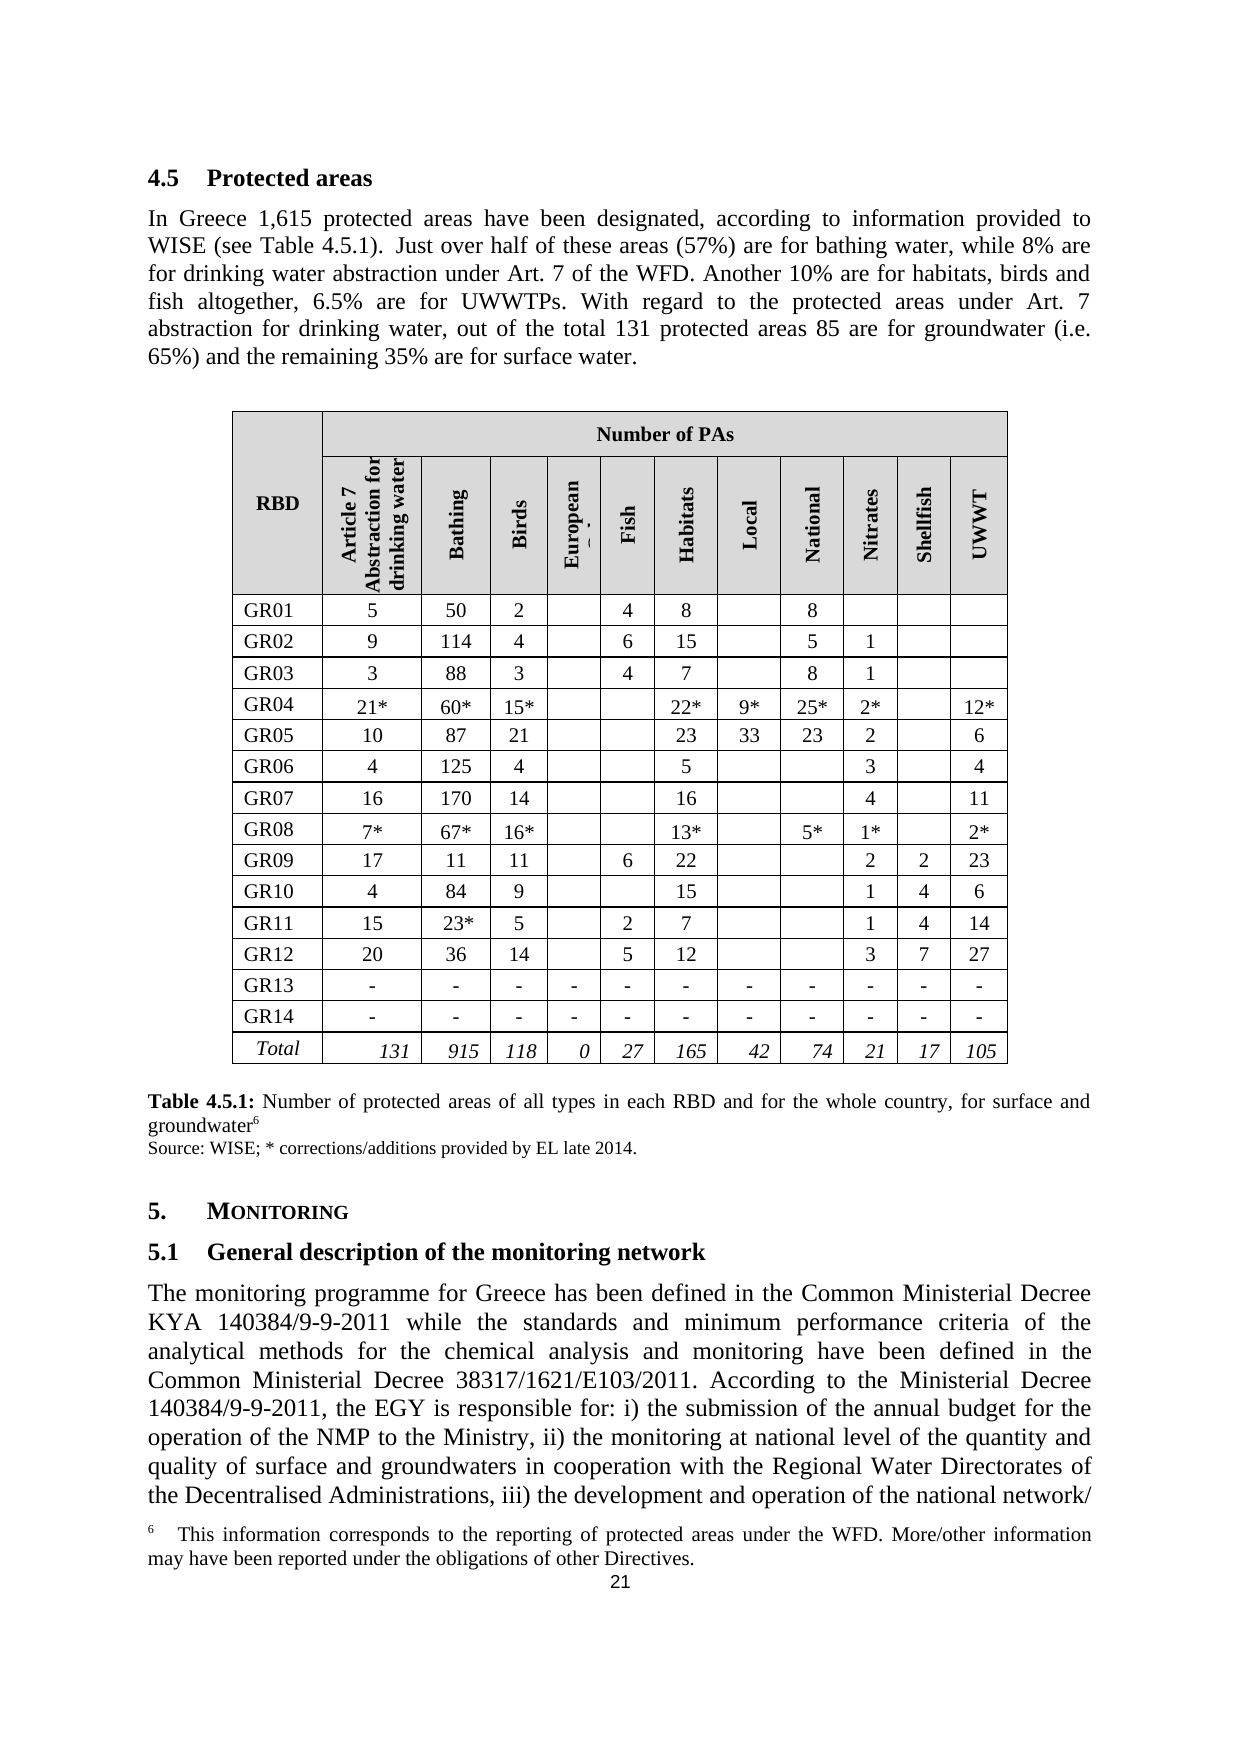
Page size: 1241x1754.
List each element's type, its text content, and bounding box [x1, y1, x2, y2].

table_cell [718, 783, 780, 813]
table_cell - [422, 1001, 490, 1031]
table_cell 118 [491, 1033, 547, 1063]
table_cell - [898, 1001, 950, 1031]
table_cell 9* [718, 689, 780, 719]
table_cell 9 [323, 626, 421, 656]
table_cell UWWT [951, 457, 1007, 594]
table_cell [548, 751, 600, 781]
table_cell [548, 783, 600, 813]
table_cell 17 [323, 845, 421, 875]
table_cell 4 [323, 751, 421, 781]
table_cell 21 [844, 1033, 897, 1063]
table_cell [951, 658, 1007, 688]
table_cell GR10 [233, 876, 322, 906]
subtitle General description of the monitoring network [148, 1237, 1093, 1266]
table_cell 84 [422, 876, 490, 906]
table_cell - [718, 970, 780, 1000]
table_cell 3 [844, 939, 897, 969]
table_cell 23* [422, 908, 490, 938]
table_cell 9 [491, 876, 547, 906]
table_cell GR05 [233, 720, 322, 750]
table_cell 5 [323, 595, 421, 625]
table_cell European Other [548, 457, 600, 594]
table_cell [548, 658, 600, 688]
table_cell 915 [422, 1033, 490, 1063]
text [148, 1278, 1093, 1508]
table_cell [601, 814, 654, 844]
table_cell 7 [898, 939, 950, 969]
table_cell GR14 [233, 1001, 322, 1031]
table_cell - [491, 1001, 547, 1031]
table_cell Shellfish [898, 457, 950, 594]
table_cell GR08 [233, 814, 322, 844]
table_cell [548, 626, 600, 656]
table_cell Bathing [422, 457, 490, 594]
table_cell 27 [601, 1033, 654, 1063]
table_cell GR09 [233, 845, 322, 875]
table_cell - [951, 970, 1007, 1000]
table_cell 4 [844, 783, 897, 813]
table_cell - [655, 1001, 717, 1031]
table_cell [898, 751, 950, 781]
table_cell [601, 720, 654, 750]
table_cell - [844, 1001, 897, 1031]
table_cell [781, 783, 843, 813]
table_cell Habitats [655, 457, 717, 594]
table_cell [718, 751, 780, 781]
table_cell [601, 783, 654, 813]
table_cell 23 [781, 720, 843, 750]
table_cell 42 [718, 1033, 780, 1063]
table_cell 8 [655, 595, 717, 625]
table_cell 27 [951, 939, 1007, 969]
table_cell GR01 [233, 595, 322, 625]
table_cell [548, 720, 600, 750]
table_cell [548, 908, 600, 938]
table_cell [548, 845, 600, 875]
table_cell 11 [951, 783, 1007, 813]
table_cell GR02 [233, 626, 322, 656]
table_cell GR07 [233, 783, 322, 813]
table_cell 16* [491, 814, 547, 844]
table_cell 14 [491, 939, 547, 969]
table_cell 6 [951, 720, 1007, 750]
table_cell 1 [844, 658, 897, 688]
table_cell [548, 814, 600, 844]
table_cell GR13 [233, 970, 322, 1000]
table_cell - [844, 970, 897, 1000]
table_cell [898, 658, 950, 688]
table_cell - [548, 970, 600, 1000]
table_cell Total [233, 1033, 322, 1063]
table_cell 0 [548, 1033, 600, 1063]
table_cell 5* [781, 814, 843, 844]
table_cell - [491, 970, 547, 1000]
table_cell 5 [601, 939, 654, 969]
table_cell 6 [951, 876, 1007, 906]
table_cell 6 [601, 845, 654, 875]
table_cell 14 [951, 908, 1007, 938]
table_cell [601, 689, 654, 719]
table_cell 105 [951, 1033, 1007, 1063]
table_cell 14 [491, 783, 547, 813]
table_cell 4 [601, 595, 654, 625]
table_cell - [323, 1001, 421, 1031]
table_cell 21* [323, 689, 421, 719]
table_cell GR06 [233, 751, 322, 781]
table_cell 5 [491, 908, 547, 938]
table_cell [718, 595, 780, 625]
table_cell [548, 939, 600, 969]
table_cell [781, 939, 843, 969]
table_cell 11 [491, 845, 547, 875]
table_cell 4 [898, 876, 950, 906]
table_cell [781, 751, 843, 781]
table_cell [548, 595, 600, 625]
table_cell [601, 876, 654, 906]
table_cell Fish [601, 457, 654, 594]
text In Greece 1,615 protected areas have been designated, according to information provided to WISE (see Table 4.5.1). Just over half of these areas (57%) are for bathing water, while 8% are for drinking water abstraction under Art. 7 of the WFD. Another 10% are for habitats, birds and fish altogether, 6.5% are for UWWTPs. With regard to the protected areas under Art. 7 abstraction for drinking water, out of the total 131 protected areas 85 are for groundwater (i.e. 65%) and the remaining 35% are for surface water. [148, 204, 1093, 369]
table_cell 170 [422, 783, 490, 813]
table_cell 4 [491, 626, 547, 656]
table_cell 4 [898, 908, 950, 938]
table_cell National [781, 457, 843, 594]
subtitle Monitoring [148, 1196, 1093, 1225]
table_cell 2 [844, 845, 897, 875]
table_cell GR03 [233, 658, 322, 688]
table_cell - [781, 970, 843, 1000]
table_cell 13* [655, 814, 717, 844]
table_cell Birds [491, 457, 547, 594]
table_cell 12 [655, 939, 717, 969]
table_cell [718, 814, 780, 844]
table_cell [844, 595, 897, 625]
table_cell 1 [844, 626, 897, 656]
table_cell [718, 845, 780, 875]
table_cell 1 [844, 876, 897, 906]
table_cell 12* [951, 689, 1007, 719]
table_cell 3 [491, 658, 547, 688]
table_cell 8 [781, 595, 843, 625]
table_cell 88 [422, 658, 490, 688]
table_cell 2 [844, 720, 897, 750]
table_cell 15 [655, 876, 717, 906]
table_cell [951, 595, 1007, 625]
table_cell 20 [323, 939, 421, 969]
subtitle Protected areas [148, 163, 1093, 191]
table_cell [718, 939, 780, 969]
table_cell 4 [951, 751, 1007, 781]
table_cell Nitrates [844, 457, 897, 594]
table_cell 22* [655, 689, 717, 719]
table_cell [898, 783, 950, 813]
table_cell [718, 658, 780, 688]
table_cell 10 [323, 720, 421, 750]
table_cell 33 [718, 720, 780, 750]
table_cell - [601, 970, 654, 1000]
table_cell [898, 595, 950, 625]
table_cell - [951, 1001, 1007, 1031]
table_cell 3 [323, 658, 421, 688]
table_cell [951, 626, 1007, 656]
table_cell 15 [323, 908, 421, 938]
table_cell 23 [655, 720, 717, 750]
table_cell 22 [655, 845, 717, 875]
table_cell [898, 689, 950, 719]
table_cell [548, 689, 600, 719]
table_cell - [422, 970, 490, 1000]
table_cell 7* [323, 814, 421, 844]
table_cell 25* [781, 689, 843, 719]
table_cell 87 [422, 720, 490, 750]
table_header Number of PAs [323, 412, 1007, 456]
table_cell 6 [601, 626, 654, 656]
table_cell 16 [655, 783, 717, 813]
table_cell 5 [655, 751, 717, 781]
table_cell - [898, 970, 950, 1000]
text Source: WISE; * corrections/additions provided by EL late 2014. [148, 1137, 1093, 1158]
table_cell [601, 751, 654, 781]
table_cell - [323, 970, 421, 1000]
table_cell 7 [655, 658, 717, 688]
table_cell 125 [422, 751, 490, 781]
table_cell GR11 [233, 908, 322, 938]
table_cell 15 [655, 626, 717, 656]
table_cell 2 [898, 845, 950, 875]
table_cell 36 [422, 939, 490, 969]
table_cell 131 [323, 1033, 421, 1063]
table_cell 4 [601, 658, 654, 688]
table_cell 1* [844, 814, 897, 844]
table_cell [781, 908, 843, 938]
table_cell Article 7 Abstraction for drinking water [323, 457, 421, 594]
table_cell [718, 626, 780, 656]
table_cell 60* [422, 689, 490, 719]
table_cell 74 [781, 1033, 843, 1063]
table_cell 8 [781, 658, 843, 688]
table_cell - [655, 970, 717, 1000]
table_cell 11 [422, 845, 490, 875]
table_cell [898, 720, 950, 750]
table_cell 23 [951, 845, 1007, 875]
table_cell GR04 [233, 689, 322, 719]
table_cell [718, 908, 780, 938]
table_cell 50 [422, 595, 490, 625]
table_cell 17 [898, 1033, 950, 1063]
table_cell Local [718, 457, 780, 594]
table_cell 114 [422, 626, 490, 656]
table_cell - [718, 1001, 780, 1031]
table_cell [781, 876, 843, 906]
table_cell 2 [491, 595, 547, 625]
table_cell 4 [323, 876, 421, 906]
table_cell 67* [422, 814, 490, 844]
table_cell 7 [655, 908, 717, 938]
text Table 4.5.1: Number of protected areas of all types in each RBD and for the whole country, for surface and groundwater [148, 1089, 1093, 1137]
table_cell 21 [491, 720, 547, 750]
table_cell - [601, 1001, 654, 1031]
table_cell 16 [323, 783, 421, 813]
table_cell [548, 876, 600, 906]
table_cell 4 [491, 751, 547, 781]
table_cell [898, 626, 950, 656]
table_cell 2* [951, 814, 1007, 844]
table_cell - [548, 1001, 600, 1031]
table_cell [898, 814, 950, 844]
table_cell 1 [844, 908, 897, 938]
table_cell - [781, 1001, 843, 1031]
table_cell 15* [491, 689, 547, 719]
table_cell GR12 [233, 939, 322, 969]
table_cell 2 [601, 908, 654, 938]
table_cell [781, 845, 843, 875]
table_header RBD [233, 412, 322, 594]
table_cell 165 [655, 1033, 717, 1063]
table_cell [718, 876, 780, 906]
table_cell 3 [844, 751, 897, 781]
table_cell 5 [781, 626, 843, 656]
table_cell 2* [844, 689, 897, 719]
